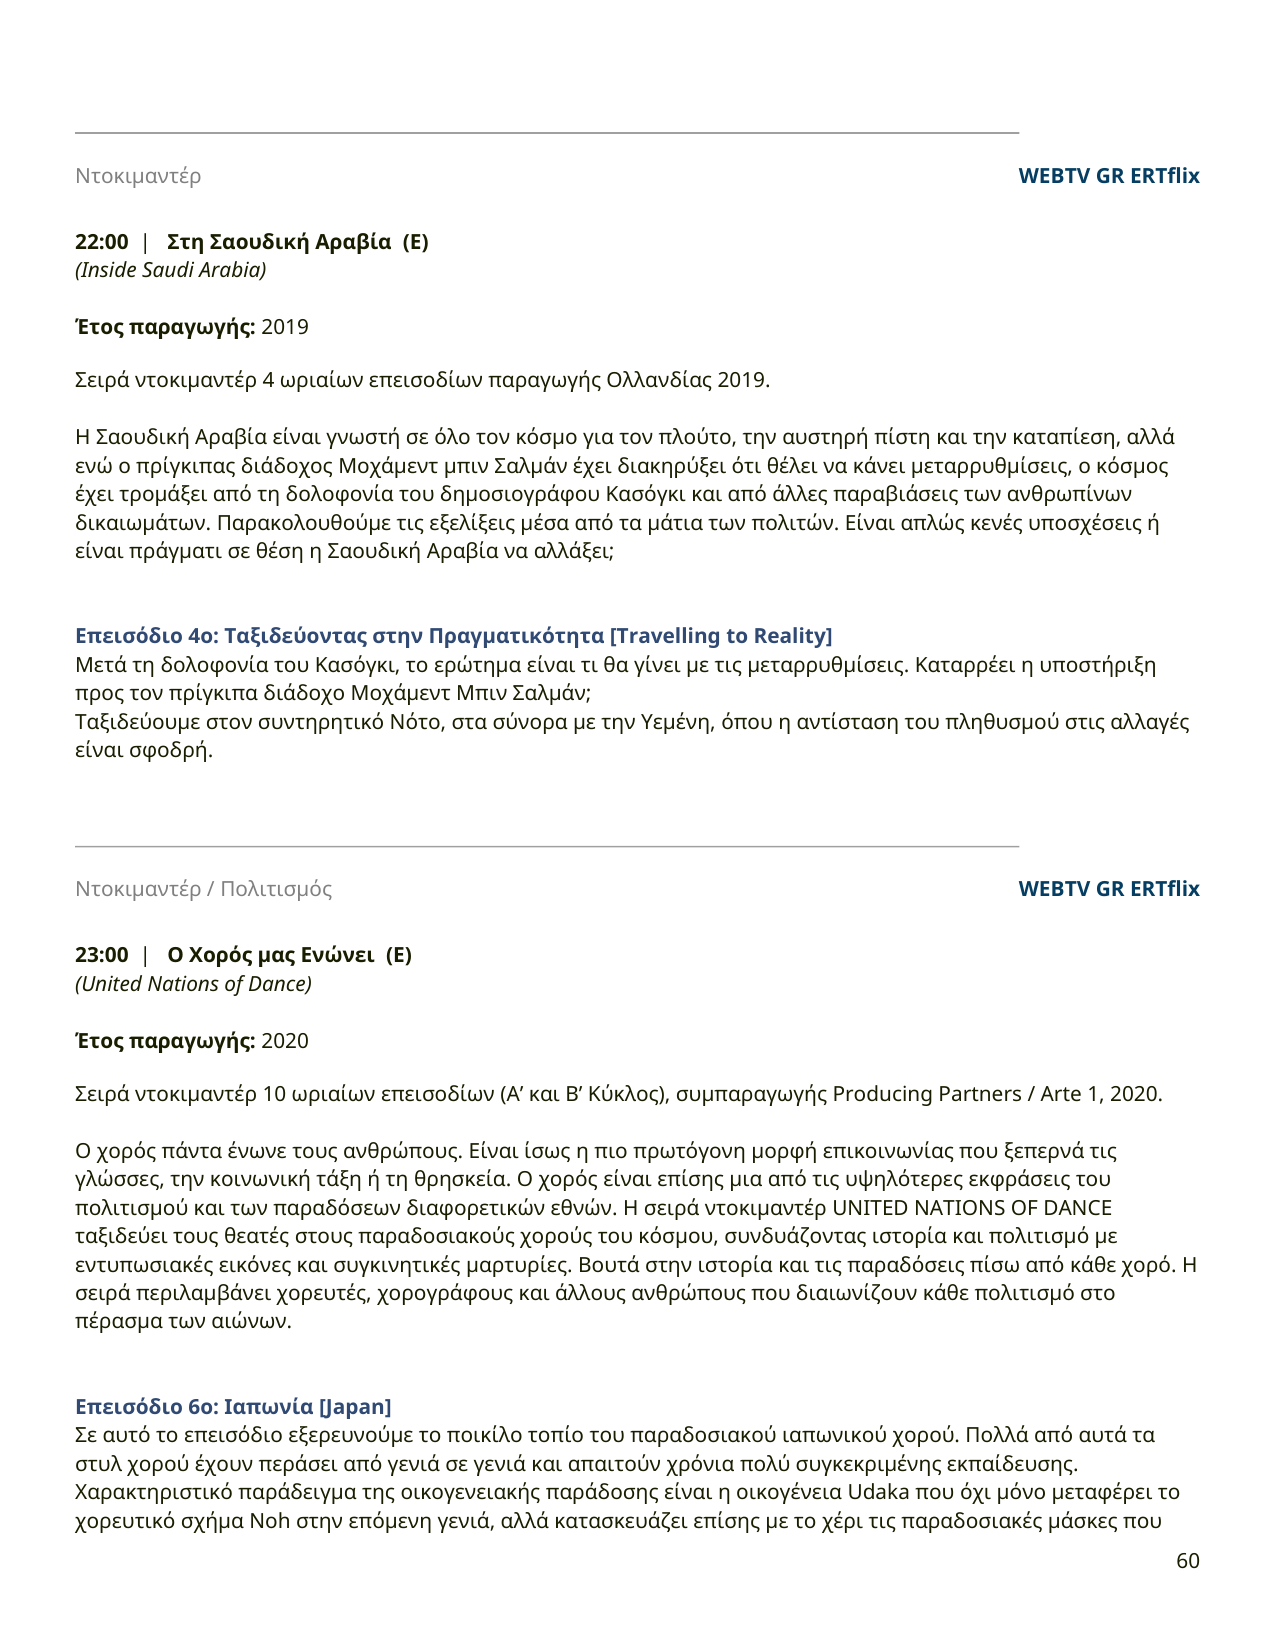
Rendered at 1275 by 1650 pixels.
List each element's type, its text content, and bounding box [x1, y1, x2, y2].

text Σειρά ντοκιμαντέρ 4 ωριαίων επεισοδίων παραγωγής Ολλανδίας 2019. Η Σαουδική Αραβία είναι γνωστή σε όλο τον κόσμο για τον πλούτο, την αυστηρή πίστη και την καταπίεση, αλλά ενώ ο πρίγκιπας διάδοχος Μοχάμεντ μπιν Σαλμάν έχει διακηρύξει ότι θέλει να κάνει μεταρρυθμίσεις, ο κόσμος έχει τρομάξει από τη δολοφονία του δημοσιογράφου Κασόγκι και από άλλες παραβιάσεις των ανθρωπίνων δικαιωμάτων. Παρακολουθούμε τις εξελίξεις μέσα από τα μάτια των πολιτών. Είναι απλώς κενές υποσχέσεις ή είναι πράγματι σε θέση η Σαουδική Αραβία να αλλάξει; [75, 366, 1200, 564]
text 22:00 | Στη Σαουδική Αραβία (E) (Inside Saudi Arabia) Έτος παραγωγής: 2019 [75, 189, 1200, 341]
table_header WEBTV GR ERTflix [638, 161, 1200, 189]
text 23:00 | Ο Χορός μας Ενώνει (E) (United Nations of Dance) Έτος παραγωγής: 2020 [75, 903, 1200, 1054]
text Επεισόδιο 6ο: Ιαπωνία [Japan] [75, 1335, 1200, 1420]
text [75, 1420, 1200, 1534]
text Επεισόδιο 4ο: Ταξιδεύοντας στην Πραγματικότητα [Travelling to Reality] [75, 564, 1200, 650]
text Σειρά ντοκιμαντέρ 10 ωριαίων επεισοδίων (Α’ και Β’ Κύκλος), συμπαραγωγής Producing Partners / Arte 1, 2020. Ο χορός πάντα ένωνε τους ανθρώπους. Είναι ίσως η πιο πρωτόγονη μορφή επικοινωνίας που ξεπερνά τις γλώσσες, την κοινωνική τάξη ή τη θρησκεία. Ο χορός είναι επίσης μια από τις υψηλότερες εκφράσεις του πολιτισμού και των παραδόσεων διαφορετικών εθνών. Η σειρά ντοκιμαντέρ UNITED NATIONS OF DANCE ταξιδεύει τους θεατές στους παραδοσιακούς χορούς του κόσμου, συνδυάζοντας ιστορία και πολιτισμό με εντυπωσιακές εικόνες και συγκινητικές μαρτυρίες. Βουτά στην ιστορία και τις παραδόσεις πίσω από κάθε χορό. Η σειρά περιλαμβάνει χορευτές, χορογράφους και άλλους ανθρώπους που διαιωνίζουν κάθε πολιτισμό στο πέρασμα των αιώνων. [75, 1079, 1200, 1335]
table_header Ντοκιμαντέρ [75, 161, 637, 189]
text Μετά τη δολοφονία του Κασόγκι, το ερώτημα είναι τι θα γίνει με τις μεταρρυθμίσεις. Καταρρέει η υποστήριξη προς τον πρίγκιπα διάδοχο Μοχάμεντ Μπιν Σαλμάν; Ταξιδεύουμε στον συντηρητικό Νότο, στα σύνορα με την Υεμένη, όπου η αντίσταση του πληθυσμού στις αλλαγές είναι σφοδρή. [75, 650, 1200, 764]
table_header WEBTV GR ERTflix [638, 875, 1200, 903]
table_header Ντοκιμαντέρ / Πολιτισμός [75, 875, 637, 903]
